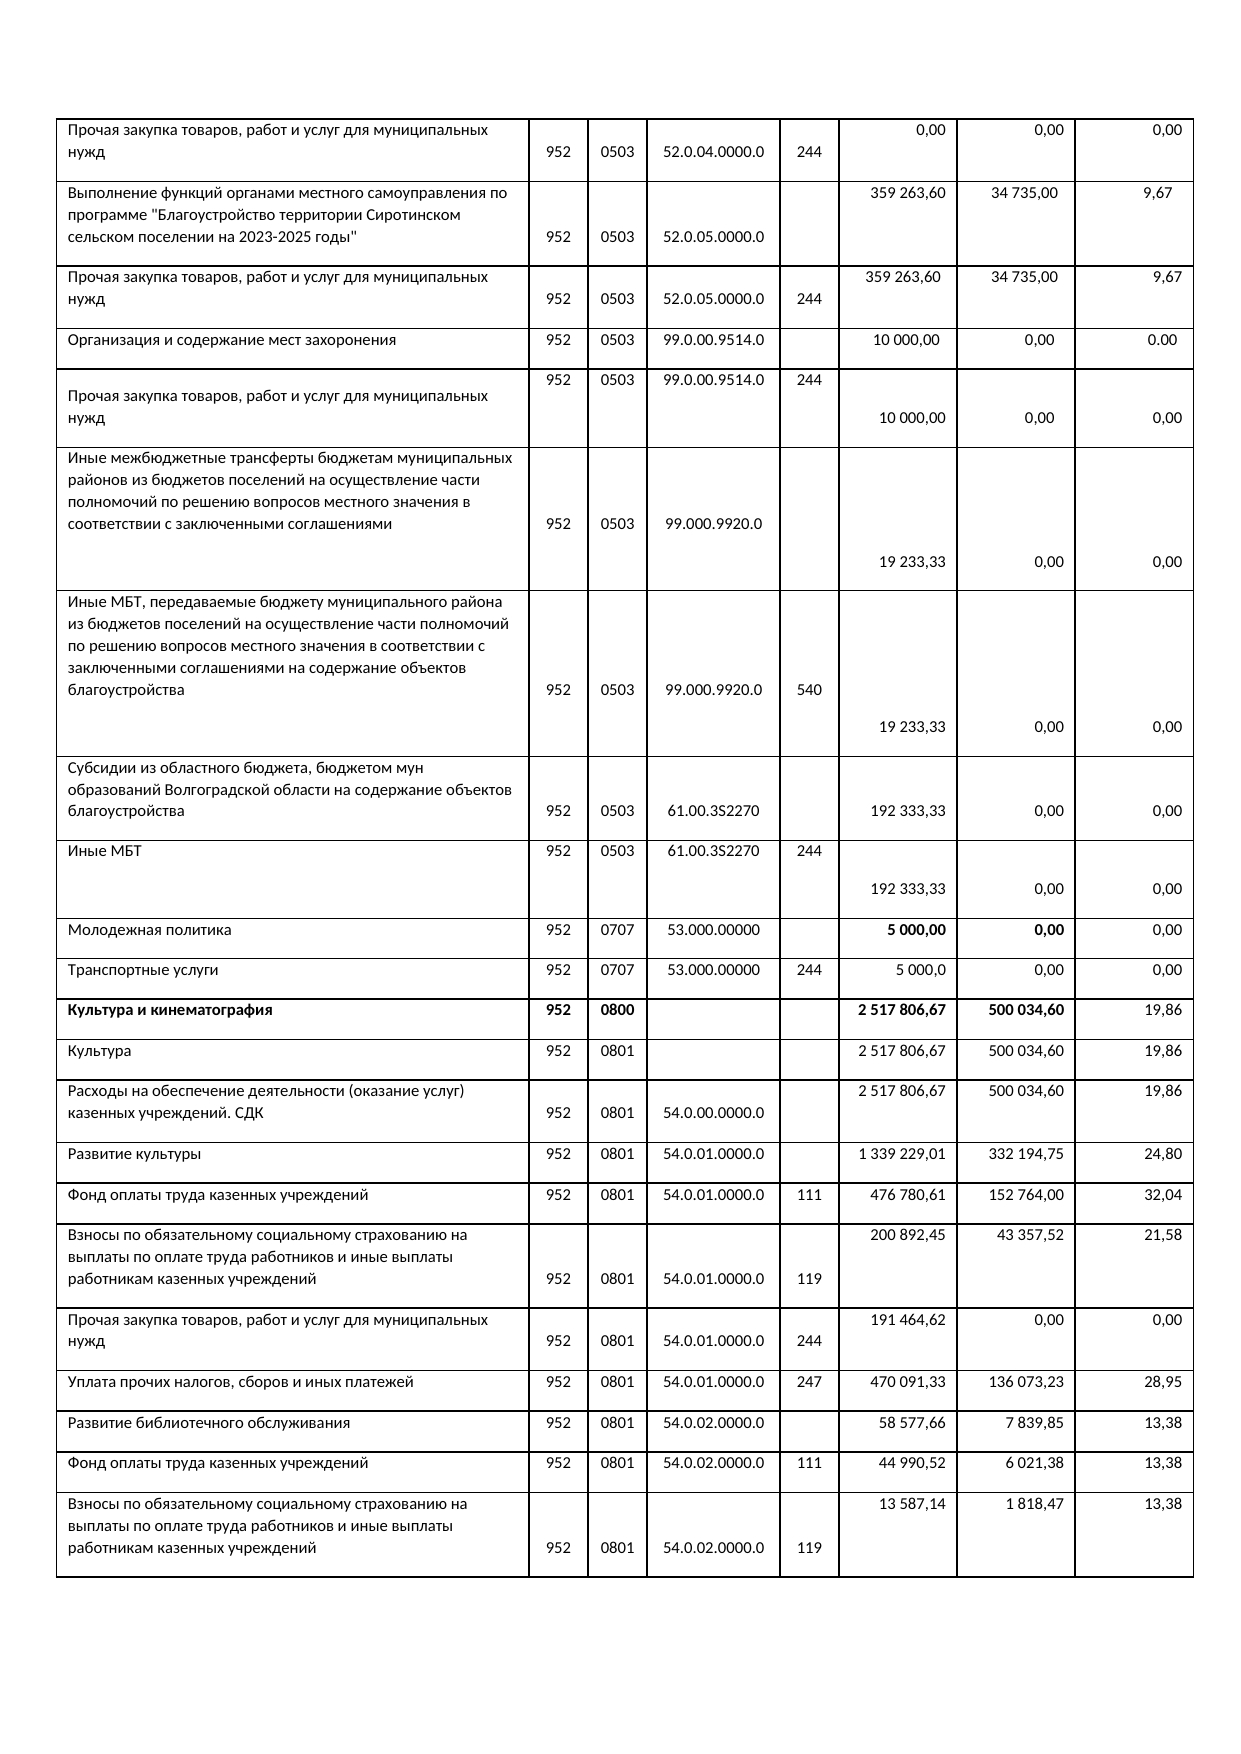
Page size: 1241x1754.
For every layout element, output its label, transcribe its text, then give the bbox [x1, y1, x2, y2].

table_cell 952 [530, 757, 587, 840]
table_cell 2 517 806,67 [840, 1000, 956, 1038]
table_cell 52.0.05.0000.0 [648, 182, 779, 265]
table_cell 119 [781, 1493, 838, 1576]
table_cell 952 [530, 1453, 587, 1492]
table_cell 0,00 [958, 1309, 1074, 1370]
table_cell 54.0.00.0000.0 [648, 1081, 779, 1142]
table_cell 19,86 [1076, 1081, 1193, 1142]
table_cell 61.00.3S2270 [648, 757, 779, 840]
table_cell 0801 [589, 1412, 646, 1451]
table_cell [781, 329, 838, 368]
table_cell 244 [781, 1309, 838, 1370]
table_cell 191 464,62 [840, 1309, 956, 1370]
table_cell 192 333,33 [840, 841, 956, 918]
table_cell 136 073,23 [958, 1371, 1074, 1410]
table_cell 244 [781, 959, 838, 998]
table_cell 0,00 [1076, 1309, 1193, 1370]
table_cell 247 [781, 1371, 838, 1410]
table_cell 952 [530, 1412, 587, 1451]
table_cell 1 818,47 [958, 1493, 1074, 1576]
table_cell 61.00.3S2270 [648, 841, 779, 918]
table_cell 99.0.00.9514.0 [648, 329, 779, 368]
table_cell 0,00 [840, 120, 956, 181]
table_cell 244 [781, 120, 838, 181]
table_cell 44 990,52 [840, 1453, 956, 1492]
table_cell 13,38 [1076, 1493, 1193, 1576]
table_cell 54.0.02.0000.0 [648, 1412, 779, 1451]
table_cell 0,00 [1076, 919, 1193, 958]
table_cell 0503 [589, 329, 646, 368]
table_cell 0,00 [958, 841, 1074, 918]
table_cell 111 [781, 1453, 838, 1492]
table_cell 43 357,52 [958, 1225, 1074, 1307]
table_cell 9,67 [1076, 182, 1193, 265]
table_cell 0,00 [958, 591, 1074, 756]
table_cell 952 [530, 329, 587, 368]
table_cell 0,00 [1076, 841, 1193, 918]
table_cell 54.0.02.0000.0 [648, 1493, 779, 1576]
table_cell 5 000,0 [840, 959, 956, 998]
table_cell 500 034,60 [958, 1040, 1074, 1079]
table_cell 0,00 [958, 959, 1074, 998]
table_cell 952 [530, 267, 587, 327]
table_cell 119 [781, 1225, 838, 1307]
table_cell 24,80 [1076, 1143, 1193, 1182]
table_cell [781, 1412, 838, 1451]
table_cell 244 [781, 370, 838, 447]
table_cell 0,00 [958, 919, 1074, 958]
table_cell 0801 [589, 1040, 646, 1079]
table_cell Взносы по обязательному социальному страхованию на выплаты по оплате труда работников и иные выплаты работникам казенных учреждений [57, 1225, 528, 1307]
table_cell 0503 [589, 120, 646, 181]
table_cell 0801 [589, 1453, 646, 1492]
table_cell 0,00 [1076, 370, 1193, 447]
table_cell 952 [530, 1143, 587, 1182]
table_cell Развитие культуры [57, 1143, 528, 1182]
table_cell Фонд оплаты труда казенных учреждений [57, 1453, 528, 1492]
table_cell 952 [530, 1184, 587, 1223]
table_cell 200 892,45 [840, 1225, 956, 1307]
table_cell 53.000.00000 [648, 959, 779, 998]
table_cell [781, 448, 838, 590]
table_cell [648, 1000, 779, 1038]
table_cell 952 [530, 1309, 587, 1370]
table_cell 952 [530, 120, 587, 181]
table_cell Культура [57, 1040, 528, 1079]
table_cell Иные МБТ [57, 841, 528, 918]
table_cell 952 [530, 1000, 587, 1038]
table_cell 21,58 [1076, 1225, 1193, 1307]
table_cell 19,86 [1076, 1040, 1193, 1079]
table_cell 10 000,00 [840, 329, 956, 368]
table_cell 952 [530, 182, 587, 265]
table_cell Культура и кинематография [57, 1000, 528, 1038]
table_cell 111 [781, 1184, 838, 1223]
table_cell 952 [530, 1225, 587, 1307]
table_cell 58 577,66 [840, 1412, 956, 1451]
table_cell 952 [530, 959, 587, 998]
table_cell 9,67 [1076, 267, 1193, 327]
table_cell Молодежная политика [57, 919, 528, 958]
table_cell 0,00 [1076, 757, 1193, 840]
table_cell 952 [530, 591, 587, 756]
table_cell Фонд оплаты труда казенных учреждений [57, 1184, 528, 1223]
table_cell 0503 [589, 448, 646, 590]
table_cell 0801 [589, 1371, 646, 1410]
table_cell 0.00 [1076, 329, 1193, 368]
table_cell 13 587,14 [840, 1493, 956, 1576]
table_cell 54.0.01.0000.0 [648, 1143, 779, 1182]
table_cell 0801 [589, 1143, 646, 1182]
table_cell 540 [781, 591, 838, 756]
table_cell 0801 [589, 1081, 646, 1142]
table_cell Иные МБТ, передаваемые бюджету муниципального района из бюджетов поселений на осуществление части полномочий по решению вопросов местного значения в соответствии с заключенными соглашениями на содержание объектов благоустройства [57, 591, 528, 756]
table_cell [781, 1000, 838, 1038]
table_cell 0,00 [958, 448, 1074, 590]
table_cell 359 263,60 [840, 267, 956, 327]
table_cell Прочая закупка товаров, работ и услуг для муниципальных нужд [57, 267, 528, 327]
table_cell 19,86 [1076, 1000, 1193, 1038]
table_cell 28,95 [1076, 1371, 1193, 1410]
table_cell 54.0.02.0000.0 [648, 1453, 779, 1492]
table_cell 0707 [589, 919, 646, 958]
table_cell [781, 182, 838, 265]
table_cell 952 [530, 1081, 587, 1142]
table_cell Организация и содержание мест захоронения [57, 329, 528, 368]
table_cell 952 [530, 919, 587, 958]
table_cell 0503 [589, 841, 646, 918]
table_cell Иные межбюджетные трансферты бюджетам муниципальных районов из бюджетов поселений на осуществление части полномочий по решению вопросов местного значения в соответствии с заключенными соглашениями [57, 448, 528, 590]
table_cell 1 339 229,01 [840, 1143, 956, 1182]
table_cell 5 000,00 [840, 919, 956, 958]
table_cell 952 [530, 1493, 587, 1576]
table_cell 952 [530, 448, 587, 590]
table_cell [781, 1143, 838, 1182]
table_cell 952 [530, 1040, 587, 1079]
table_cell 152 764,00 [958, 1184, 1074, 1223]
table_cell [57, 120, 528, 181]
table_cell 0503 [589, 370, 646, 447]
table_cell Расходы на обеспечение деятельности (оказание услуг) казенных учреждений. СДК [57, 1081, 528, 1142]
table_cell 0801 [589, 1184, 646, 1223]
table_cell [781, 757, 838, 840]
table_cell 500 034,60 [958, 1000, 1074, 1038]
table_cell 99.000.9920.0 [648, 591, 779, 756]
table_cell 0801 [589, 1493, 646, 1576]
table_cell Прочая закупка товаров, работ и услуг для муниципальных нужд [57, 370, 528, 447]
table_cell [781, 919, 838, 958]
table_cell Развитие библиотечного обслуживания [57, 1412, 528, 1451]
table_cell 0,00 [958, 329, 1074, 368]
table_cell 53.000.00000 [648, 919, 779, 958]
table_cell [781, 1081, 838, 1142]
table_cell 0801 [589, 1225, 646, 1307]
table_cell 0503 [589, 267, 646, 327]
table_cell 0707 [589, 959, 646, 998]
table_cell 19 233,33 [840, 591, 956, 756]
table_cell 13,38 [1076, 1412, 1193, 1451]
table_cell 0,00 [1076, 448, 1193, 590]
table_cell Выполнение функций органами местного самоуправления по программе "Благоустройство территории Сиротинском сельском поселении на 2023-2025 годы" [57, 182, 528, 265]
table_cell 19 233,33 [840, 448, 956, 590]
table_cell 470 091,33 [840, 1371, 956, 1410]
table_cell 0503 [589, 591, 646, 756]
table_cell 7 839,85 [958, 1412, 1074, 1451]
table_cell 0801 [589, 1309, 646, 1370]
table_cell 952 [530, 1371, 587, 1410]
table_cell 0,00 [1076, 591, 1193, 756]
table_cell 6 021,38 [958, 1453, 1074, 1492]
table_cell [648, 1040, 779, 1079]
table_cell 54.0.01.0000.0 [648, 1309, 779, 1370]
table_cell 952 [530, 841, 587, 918]
table_cell [781, 1040, 838, 1079]
table_cell 0,00 [1076, 120, 1193, 181]
table_cell 952 [530, 370, 587, 447]
table_cell 13,38 [1076, 1453, 1193, 1492]
table_cell 476 780,61 [840, 1184, 956, 1223]
table_cell Взносы по обязательному социальному страхованию на выплаты по оплате труда работников и иные выплаты работникам казенных учреждений [57, 1493, 528, 1576]
table_cell 34 735,00 [958, 182, 1074, 265]
table_cell 359 263,60 [840, 182, 956, 265]
table_cell 244 [781, 267, 838, 327]
table_cell 2 517 806,67 [840, 1040, 956, 1079]
table_cell 0,00 [1076, 959, 1193, 998]
table_cell 0503 [589, 182, 646, 265]
table_cell 99.0.00.9514.0 [648, 370, 779, 447]
table_cell 0800 [589, 1000, 646, 1038]
table_cell 0,00 [958, 120, 1074, 181]
table_cell 500 034,60 [958, 1081, 1074, 1142]
table_cell 99.000.9920.0 [648, 448, 779, 590]
table_cell 0,00 [958, 370, 1074, 447]
table_cell 34 735,00 [958, 267, 1074, 327]
table_cell 54.0.01.0000.0 [648, 1184, 779, 1223]
table_cell 0,00 [958, 757, 1074, 840]
table_cell 0503 [589, 757, 646, 840]
table_cell Транспортные услуги [57, 959, 528, 998]
table_cell 10 000,00 [840, 370, 956, 447]
table_cell 244 [781, 841, 838, 918]
table_cell 52.0.04.0000.0 [648, 120, 779, 181]
table_cell 54.0.01.0000.0 [648, 1225, 779, 1307]
table_cell 32,04 [1076, 1184, 1193, 1223]
table_cell 52.0.05.0000.0 [648, 267, 779, 327]
table_cell 192 333,33 [840, 757, 956, 840]
table_cell 332 194,75 [958, 1143, 1074, 1182]
table_cell 54.0.01.0000.0 [648, 1371, 779, 1410]
table_cell Уплата прочих налогов, сборов и иных платежей [57, 1371, 528, 1410]
table_cell Прочая закупка товаров, работ и услуг для муниципальных нужд [57, 1309, 528, 1370]
table_cell Субсидии из областного бюджета, бюджетом мун образований Волгоградской области на содержание объектов благоустройства [57, 757, 528, 840]
table_cell 2 517 806,67 [840, 1081, 956, 1142]
